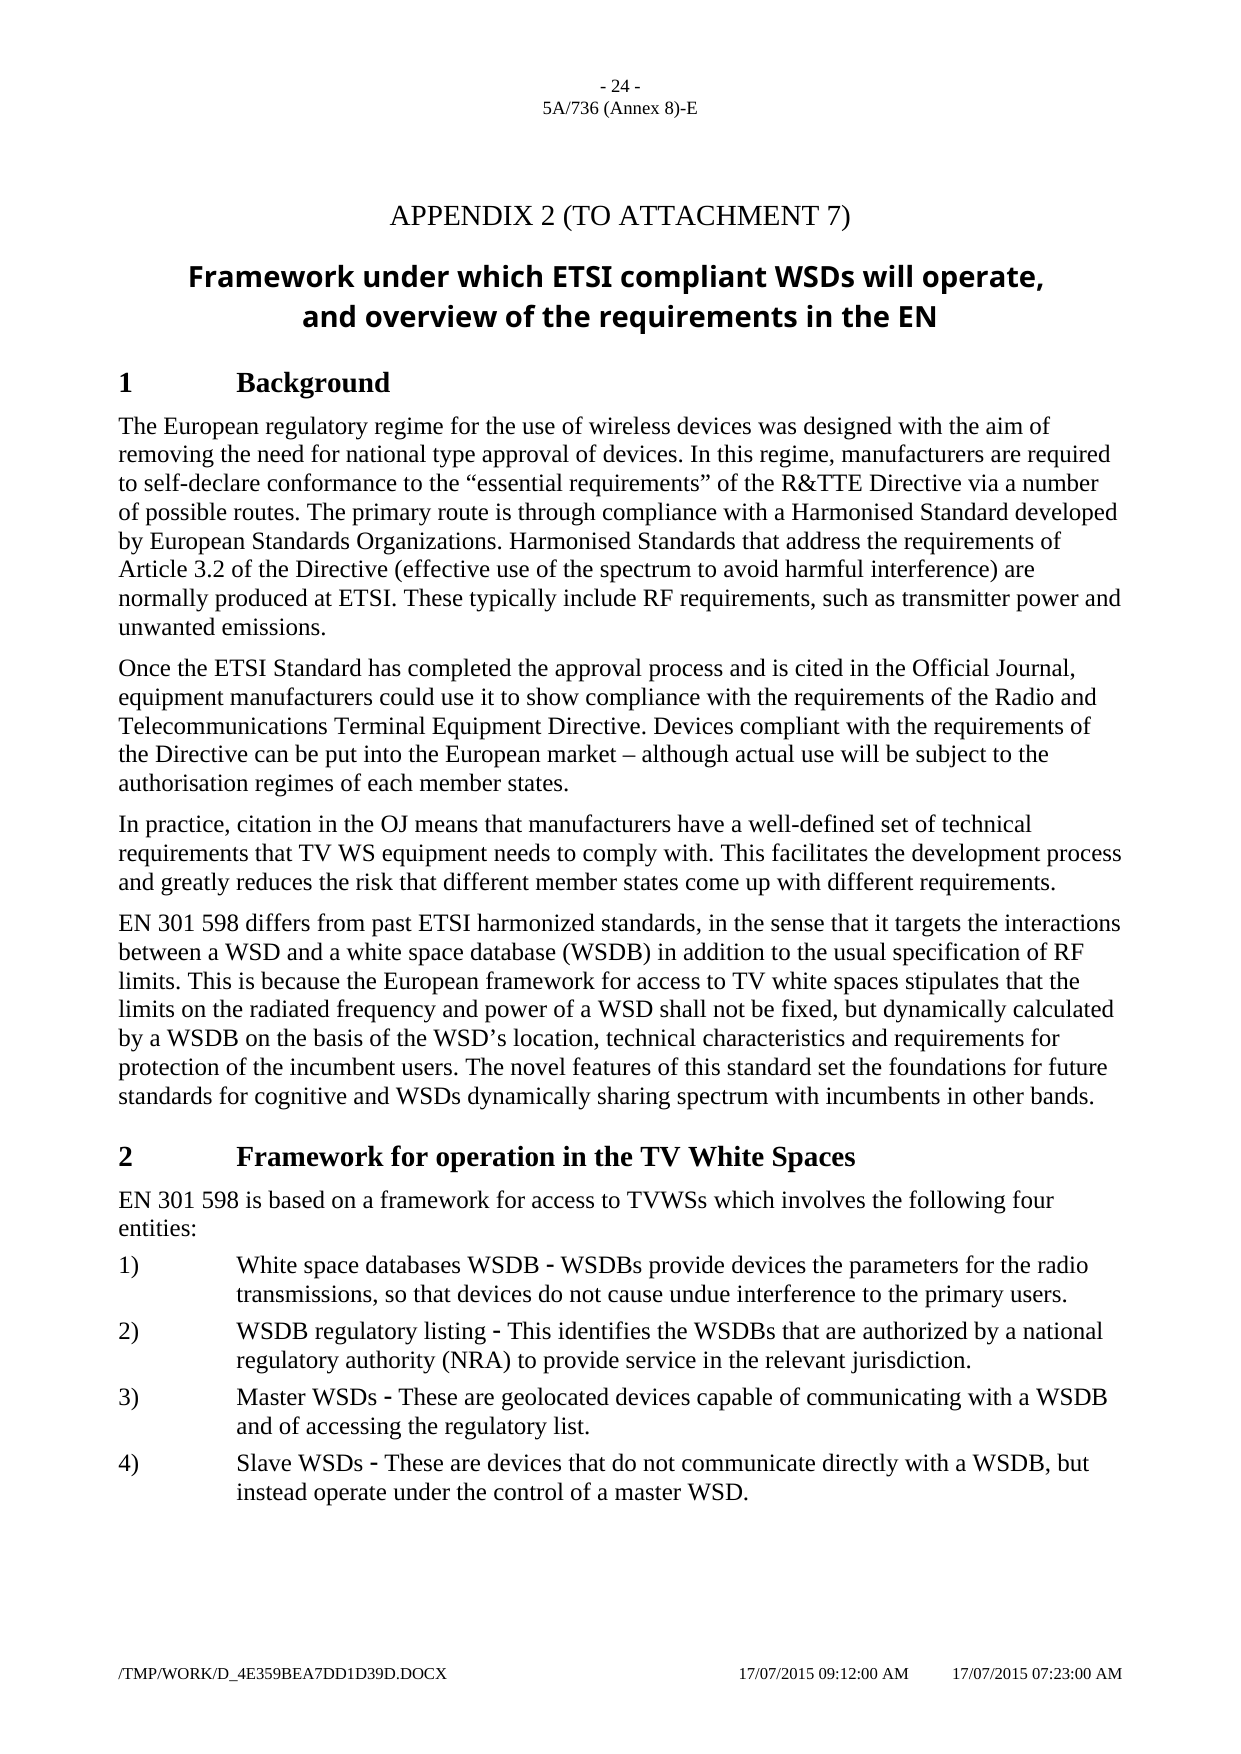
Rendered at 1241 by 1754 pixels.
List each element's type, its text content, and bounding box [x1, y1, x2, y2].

text Once the ETSI Standard has completed the approval process and is cited in the Official Journal, equipment manufacturers could use it to show compliance with the requirements of the Radio and Telecommunications Terminal Equipment Directive. Devices compliant with the requirements of the Directive can be put into the European market – although actual use will be subject to the authorisation regimes of each member states. [118, 653, 1122, 797]
text 2 Framework for operation in the TV White Spaces [118, 1139, 1122, 1172]
list Slave WSDs These are devices that do not communicate directly with a WSDB, but instead operate under the control of a master WSD. [118, 1448, 1122, 1506]
text Appendix 2 (to attachment 7) [118, 198, 1122, 231]
list White space databases WSDB WSDBs provide devices the parameters for the radio transmissions, so that devices do not cause undue interference to the primary users. [118, 1251, 1122, 1308]
text EN 301 598 is based on a framework for access to TVWSs which involves the following four entities: [118, 1185, 1122, 1242]
list Master WSDs These are geolocated devices capable of communicating with a WSDB and of accessing the regulatory list. [118, 1382, 1122, 1440]
list WSDB regulatory listing This identifies the WSDBs that are authorized by a national regulatory authority (NRA) to provide service in the relevant jurisdiction. [118, 1316, 1122, 1374]
text In practice, citation in the OJ means that manufacturers have a well-defined set of technical requirements that TV WS equipment needs to comply with. This facilitates the development process and greatly reduces the risk that different member states come up with different requirements. [118, 809, 1122, 896]
title Framework under which ETSI compliant WSDs will operate, and overview of the requirements in the EN [118, 256, 1122, 336]
text 1 Background [118, 365, 1122, 398]
text EN 301 598 differs from past ETSI harmonized standards, in the sense that it targets the interactions between a WSD and a white space database (WSDB) in addition to the usual specification of RF limits. This is because the European framework for access to TV white spaces stipulates that the limits on the radiated frequency and power of a WSD shall not be fixed, but dynamically calculated by a WSDB on the basis of the WSD’s location, technical characteristics and requirements for protection of the incumbent users. The novel features of this standard set the foundations for future standards for cognitive and WSDs dynamically sharing spectrum with incumbents in other bands. [118, 908, 1122, 1109]
text The European regulatory regime for the use of wireless devices was designed with the aim of removing the need for national type approval of devices. In this regime, manufacturers are required to self-declare conformance to the “essential requirements” of the R&TTE Directive via a number of possible routes. The primary route is through compliance with a Harmonised Standard developed by European Standards Organizations. Harmonised Standards that address the requirements of Article 3.2 of the Directive (effective use of the spectrum to avoid harmful interference) are normally produced at ETSI. These typically include RF requirements, such as transmitter power and unwanted emissions. [118, 411, 1122, 641]
